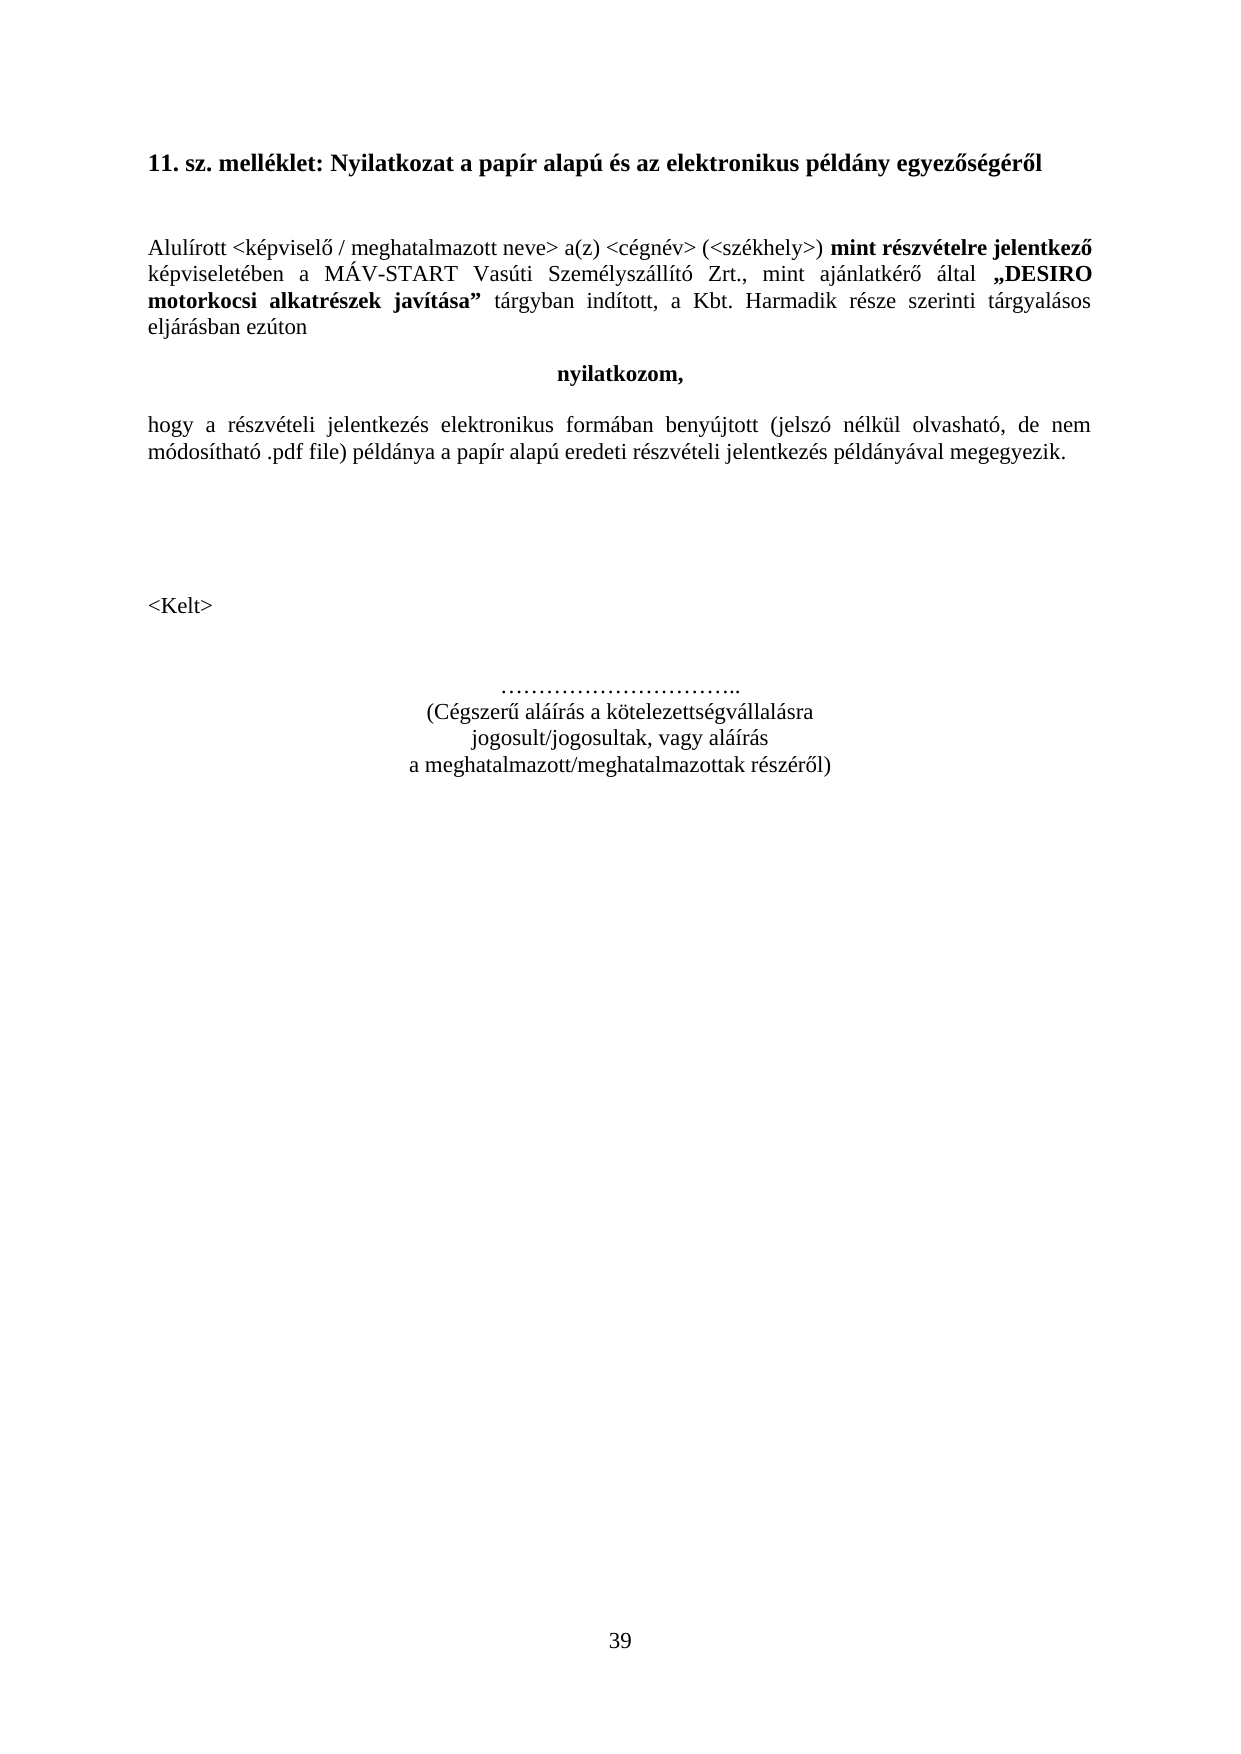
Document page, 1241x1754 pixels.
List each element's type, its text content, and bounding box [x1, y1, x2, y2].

text (Cégszerű aláírás a kötelezettségvállalásra [148, 698, 1092, 724]
text ………………………….. [148, 672, 1092, 698]
text Alulírott <képviselő / meghatalmazott neve> a(z) <cégnév> (<székhely>) mint részvételre jelentkező képviseletében a MÁV-START Vasúti Személyszállító Zrt., mint ajánlatkérő által „DESIRO motorkocsi alkatrészek javítása” tárgyban indított, a Kbt. Harmadik része szerinti tárgyalásos eljárásban ezúton [148, 234, 1092, 339]
subtitle 11. sz. melléklet: Nyilatkozat a papír alapú és az elektronikus példány egyezőségéről [148, 148, 1092, 176]
text nyilatkozom, [148, 360, 1092, 387]
text hogy a részvételi jelentkezés elektronikus formában benyújtott (jelszó nélkül olvasható, de nem módosítható .pdf file) példánya a papír alapú eredeti részvételi jelentkezés példányával megegyezik. [148, 411, 1092, 464]
text jogosult/jogosultak, vagy aláírás [148, 724, 1092, 751]
text <Kelt> [148, 593, 1092, 619]
text a meghatalmazott/meghatalmazottak részéről) [148, 751, 1092, 777]
